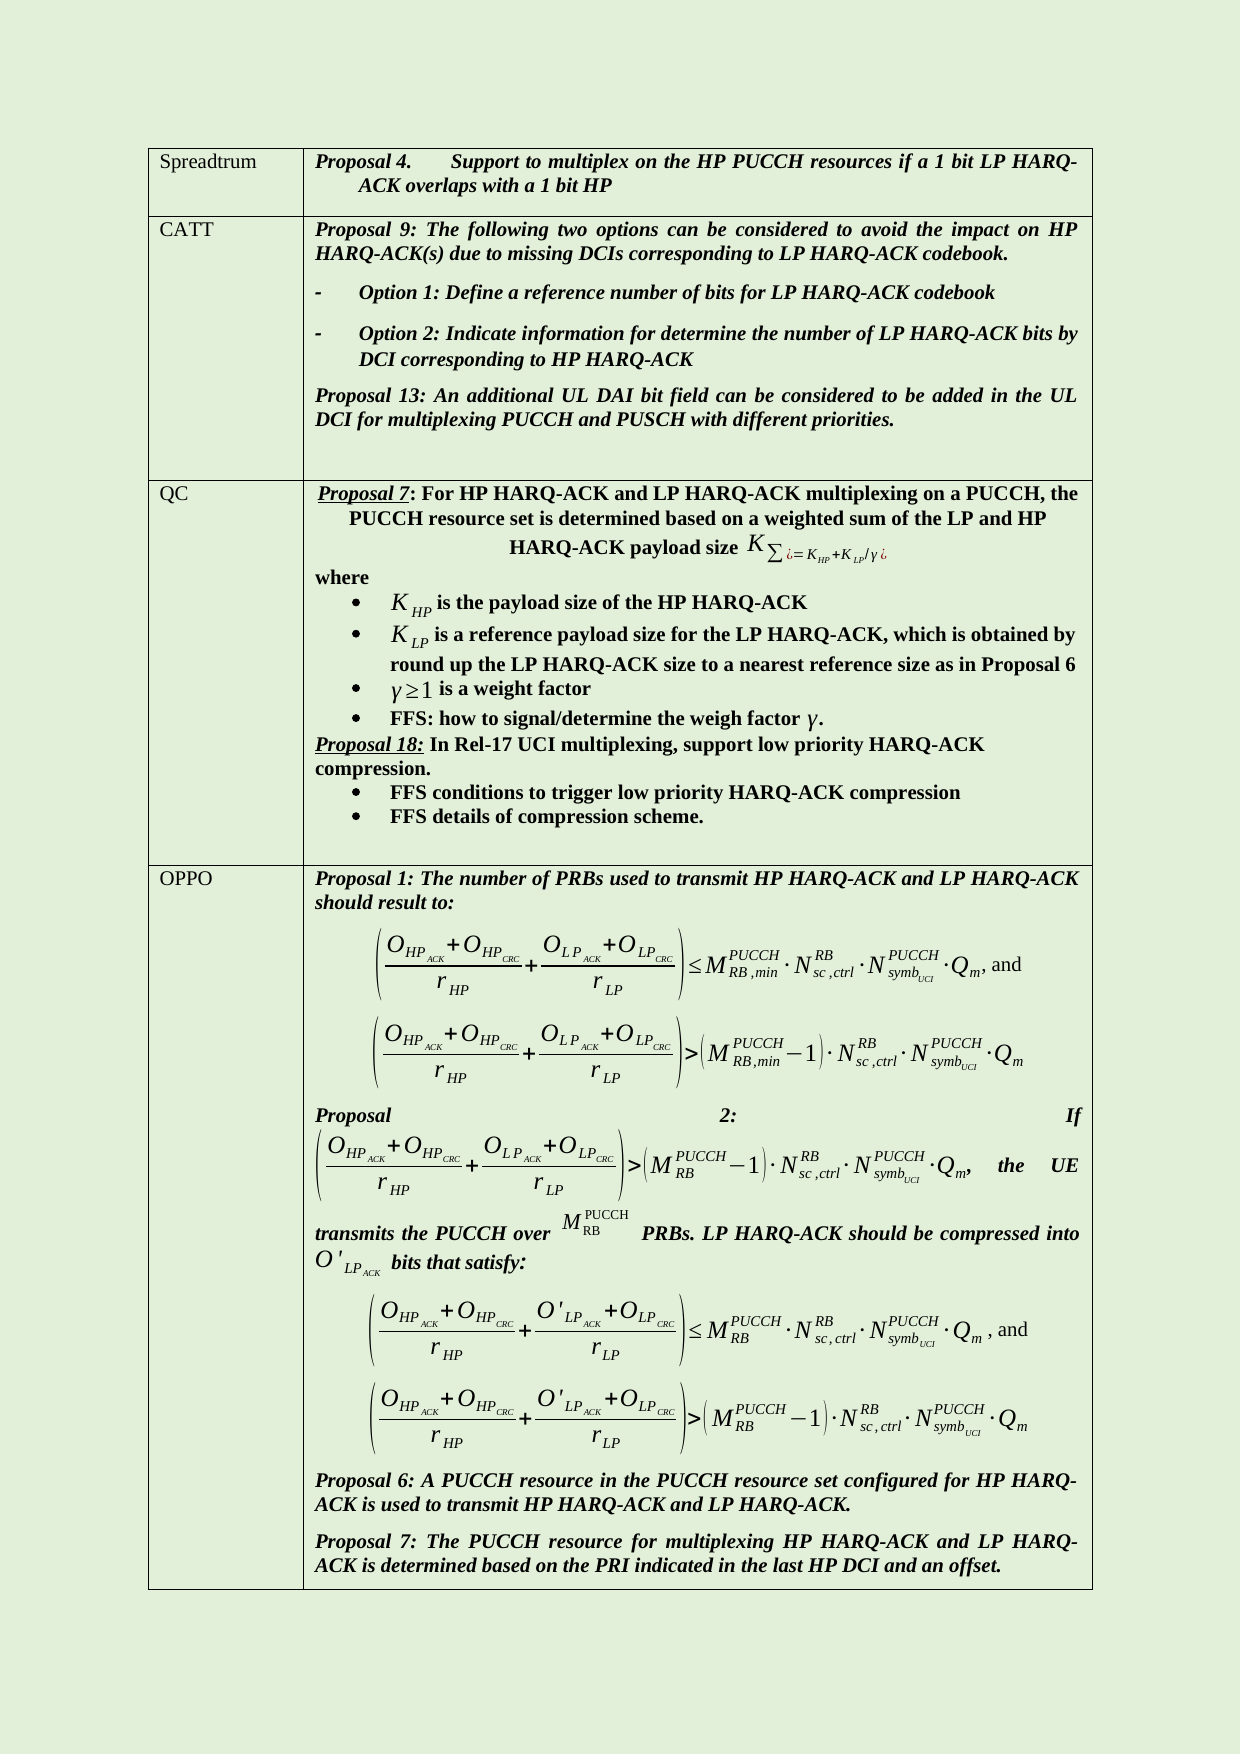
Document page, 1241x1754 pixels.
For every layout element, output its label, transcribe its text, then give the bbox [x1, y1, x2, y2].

table_cell Spreadtrum [149, 149, 303, 216]
table_cell Proposal 7: For HP HARQ-ACK and LP HARQ-ACK multiplexing on a PUCCH, the PUCCH resource set is determined based on a weighted sum of the LP and HP HARQ-ACK payload size where is the payload size of the HP HARQ-ACK is a reference payload size for the LP HARQ-ACK, which is obtained by round up the LP HARQ-ACK size to a nearest reference size as in Proposal 6 is a weight factor FFS: how to signal/determine the weigh factor . Proposal 18: In Rel-17 UCI multiplexing, support low priority HARQ-ACK compression. FFS conditions to trigger low priority HARQ-ACK compression FFS details of compression scheme. [304, 481, 1092, 864]
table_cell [304, 866, 1092, 1589]
table_cell Proposal 9: The following two options can be considered to avoid the impact on HP HARQ-ACK(s) due to missing DCIs corresponding to LP HARQ-ACK codebook. Option 1: Define a reference number of bits for LP HARQ-ACK codebook Option 2: Indicate information for determine the number of LP HARQ-ACK bits by DCI corresponding to HP HARQ-ACK Proposal 13: An additional UL DAI bit field can be considered to be added in the UL DCI for multiplexing PUCCH and PUSCH with different priorities. [304, 217, 1092, 480]
table_cell QC [149, 481, 303, 864]
table_cell Support to multiplex on the HP PUCCH resources if a 1 bit LP HARQ-ACK overlaps with a 1 bit HP [304, 149, 1092, 216]
table_cell CATT [149, 217, 303, 480]
table_cell OPPO [149, 866, 303, 1589]
